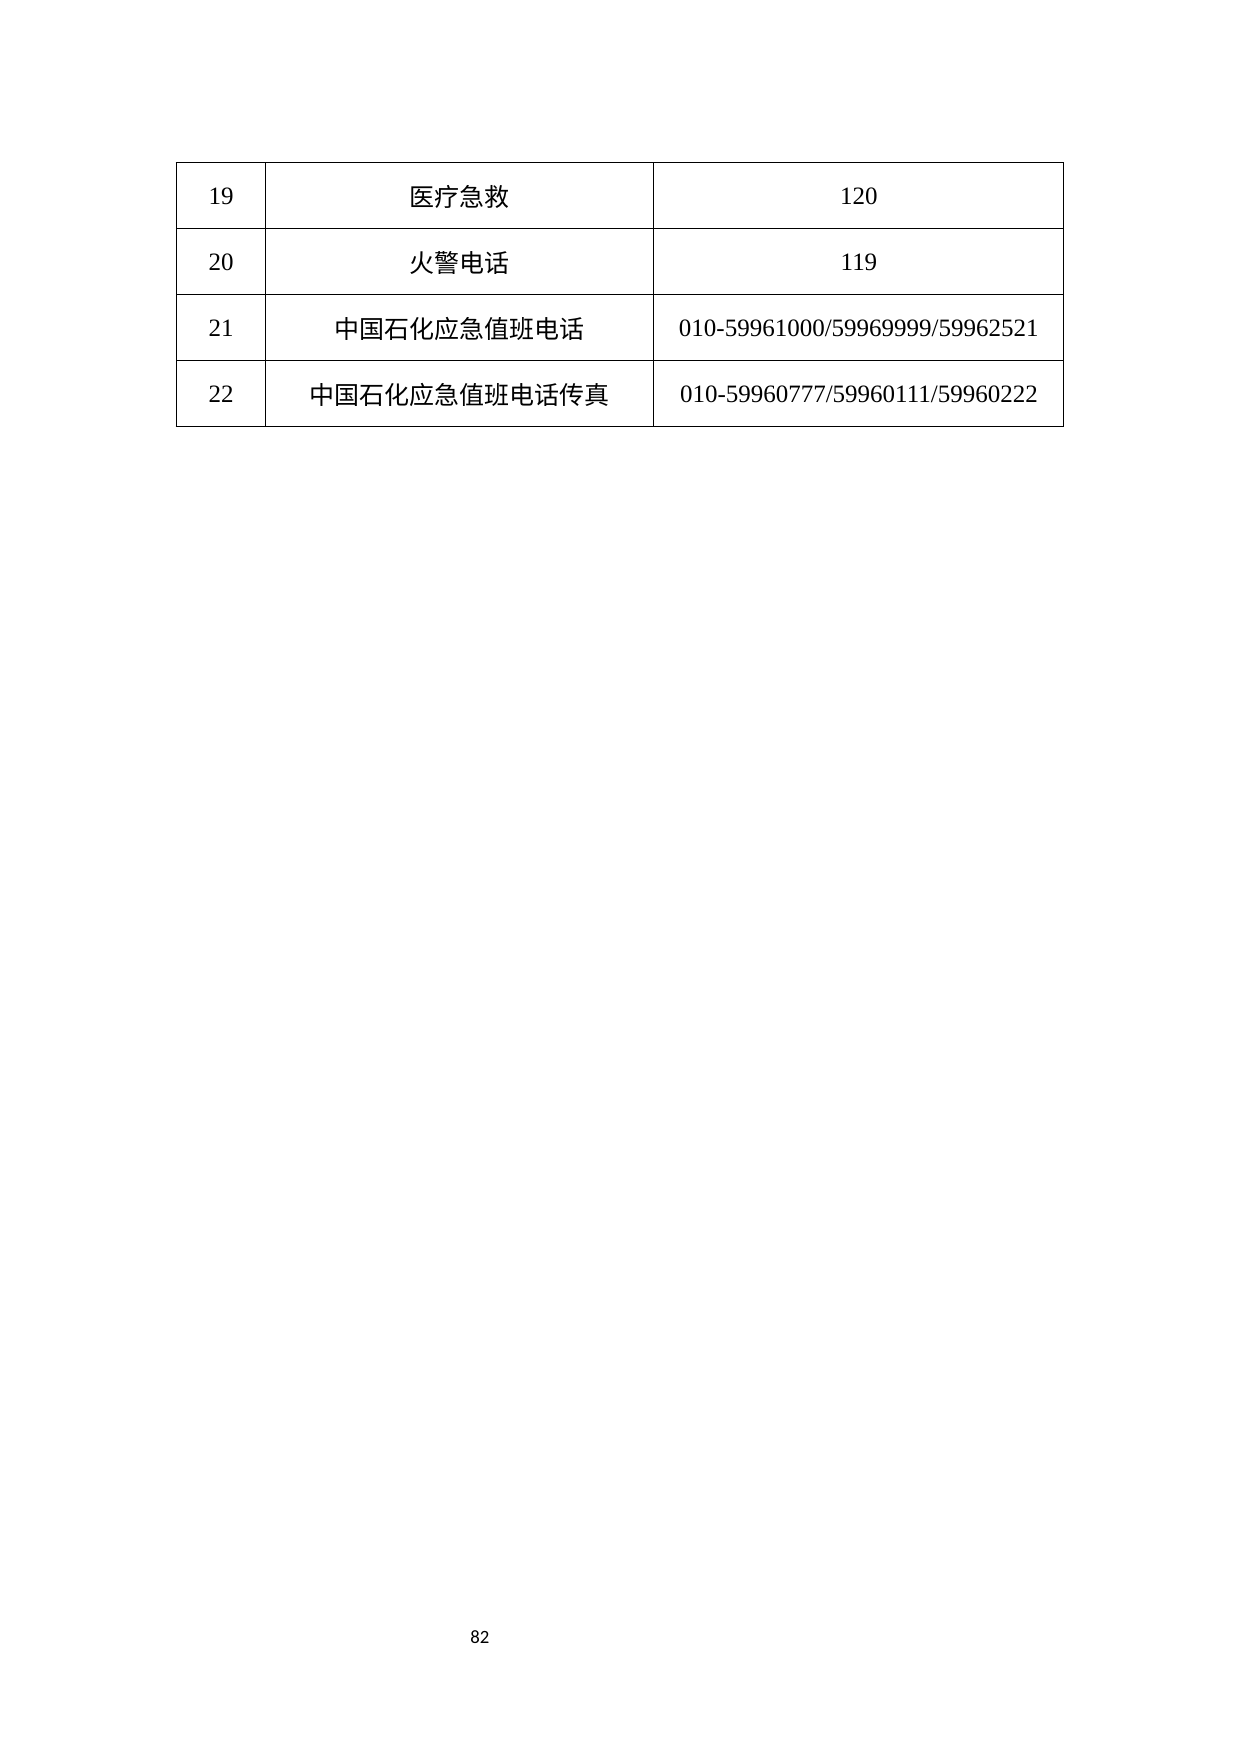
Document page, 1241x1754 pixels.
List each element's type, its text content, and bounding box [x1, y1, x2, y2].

table_cell 火警电话 [266, 229, 653, 294]
table_cell 中国石化应急值班电话传真 [266, 361, 653, 426]
table_cell 22 [177, 361, 265, 426]
table_cell 010-59961000/59969999/59962521 [654, 295, 1063, 360]
table_cell 医疗急救 [266, 163, 653, 228]
table_cell 中国石化应急值班电话 [266, 295, 653, 360]
table_cell 21 [177, 295, 265, 360]
table_cell 19 [177, 163, 265, 228]
table_cell 120 [654, 163, 1063, 228]
table_cell 20 [177, 229, 265, 294]
table_cell 010-59960777/59960111/59960222 [654, 361, 1063, 426]
table_cell 119 [654, 229, 1063, 294]
